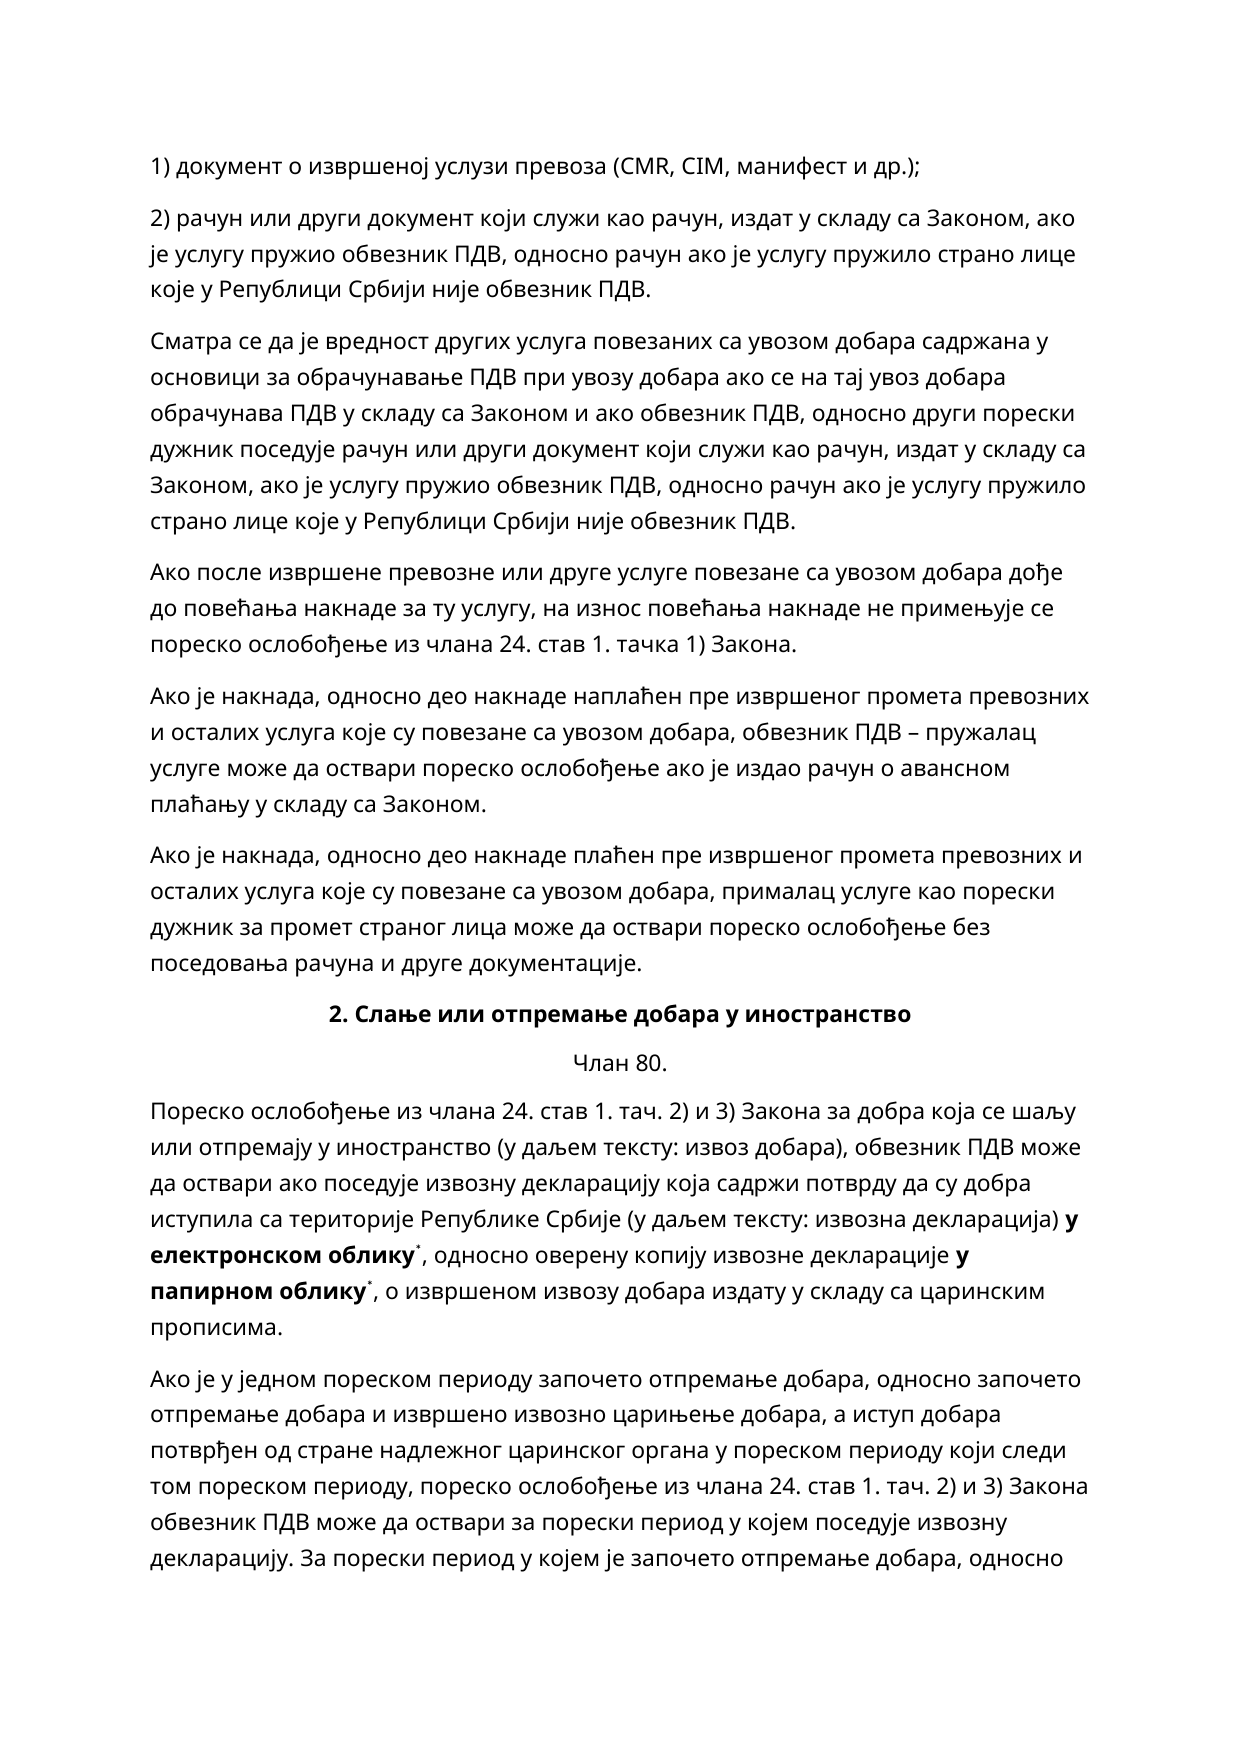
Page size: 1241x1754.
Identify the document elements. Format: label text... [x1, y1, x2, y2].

text Ако је накнада, односно део накнаде наплаћен пре извршеног промета превозних и осталих услуга које су повезане са увозом добара, обвезник ПДВ – пружалац услуге може да оствари пореско ослобођење ако је издао рачун о авансном плаћању у складу са Законом. [150, 680, 1090, 819]
text Ако је накнада, односно део накнаде плаћен пре извршеног промета превозних и осталих услуга које су повезане са увозом добара, прималац услуге као порески дужник за промет страног лица може да оствари пореско ослобођење без поседовања рачуна и друге документације. [150, 839, 1090, 978]
text Пореско ослобођење из члана 24. став 1. тач. 2) и 3) Закона за добра која се шаљу или отпремају у иностранство (у даљем тексту: извоз добара), обвезник ПДВ може да оствари ако поседује извозну декларацију која садржи потврду да су добра иступила са територије Републике Србије (у даљем тексту: извозна декларација) у електронском облику*, односно оверену копију извозне декларације у папирном облику*, о извршеном извозу добара издату у складу са царинским прописима. [150, 1095, 1090, 1342]
text Ако после извршене превозне или друге услуге повезане са увозом добара дође до повећања накнаде за ту услугу, на износ повећања накнаде не примењује се пореско ослобођење из члана 24. став 1. тачка 1) Закона. [150, 556, 1090, 659]
text Члан 80. [150, 1047, 1090, 1078]
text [150, 1362, 1090, 1573]
text 1) документ о извршеној услузи превоза (CMR, CIM, манифест и др.); [150, 150, 1090, 181]
text Сматра се да је вредност других услуга повезаних са увозом добара садржана у основици за обрачунавање ПДВ при увозу добара ако се на тај увоз добара обрачунава ПДВ у складу са Законом и ако обвезник ПДВ, односно други порески дужник поседује рачун или други документ који служи као рачун, издат у складу са Законом, ако је услугу пружио обвезник ПДВ, односно рачун ако је услугу пружило страно лице које у Републици Србији није обвезник ПДВ. [150, 325, 1090, 536]
text 2. Слање или отпремање добара у иностранство [150, 998, 1090, 1030]
text 2) рачун или други документ који служи као рачун, издат у складу са Законом, ако је услугу пружио обвезник ПДВ, односно рачун ако је услугу пружило страно лице које у Републици Србији није обвезник ПДВ. [150, 202, 1090, 305]
